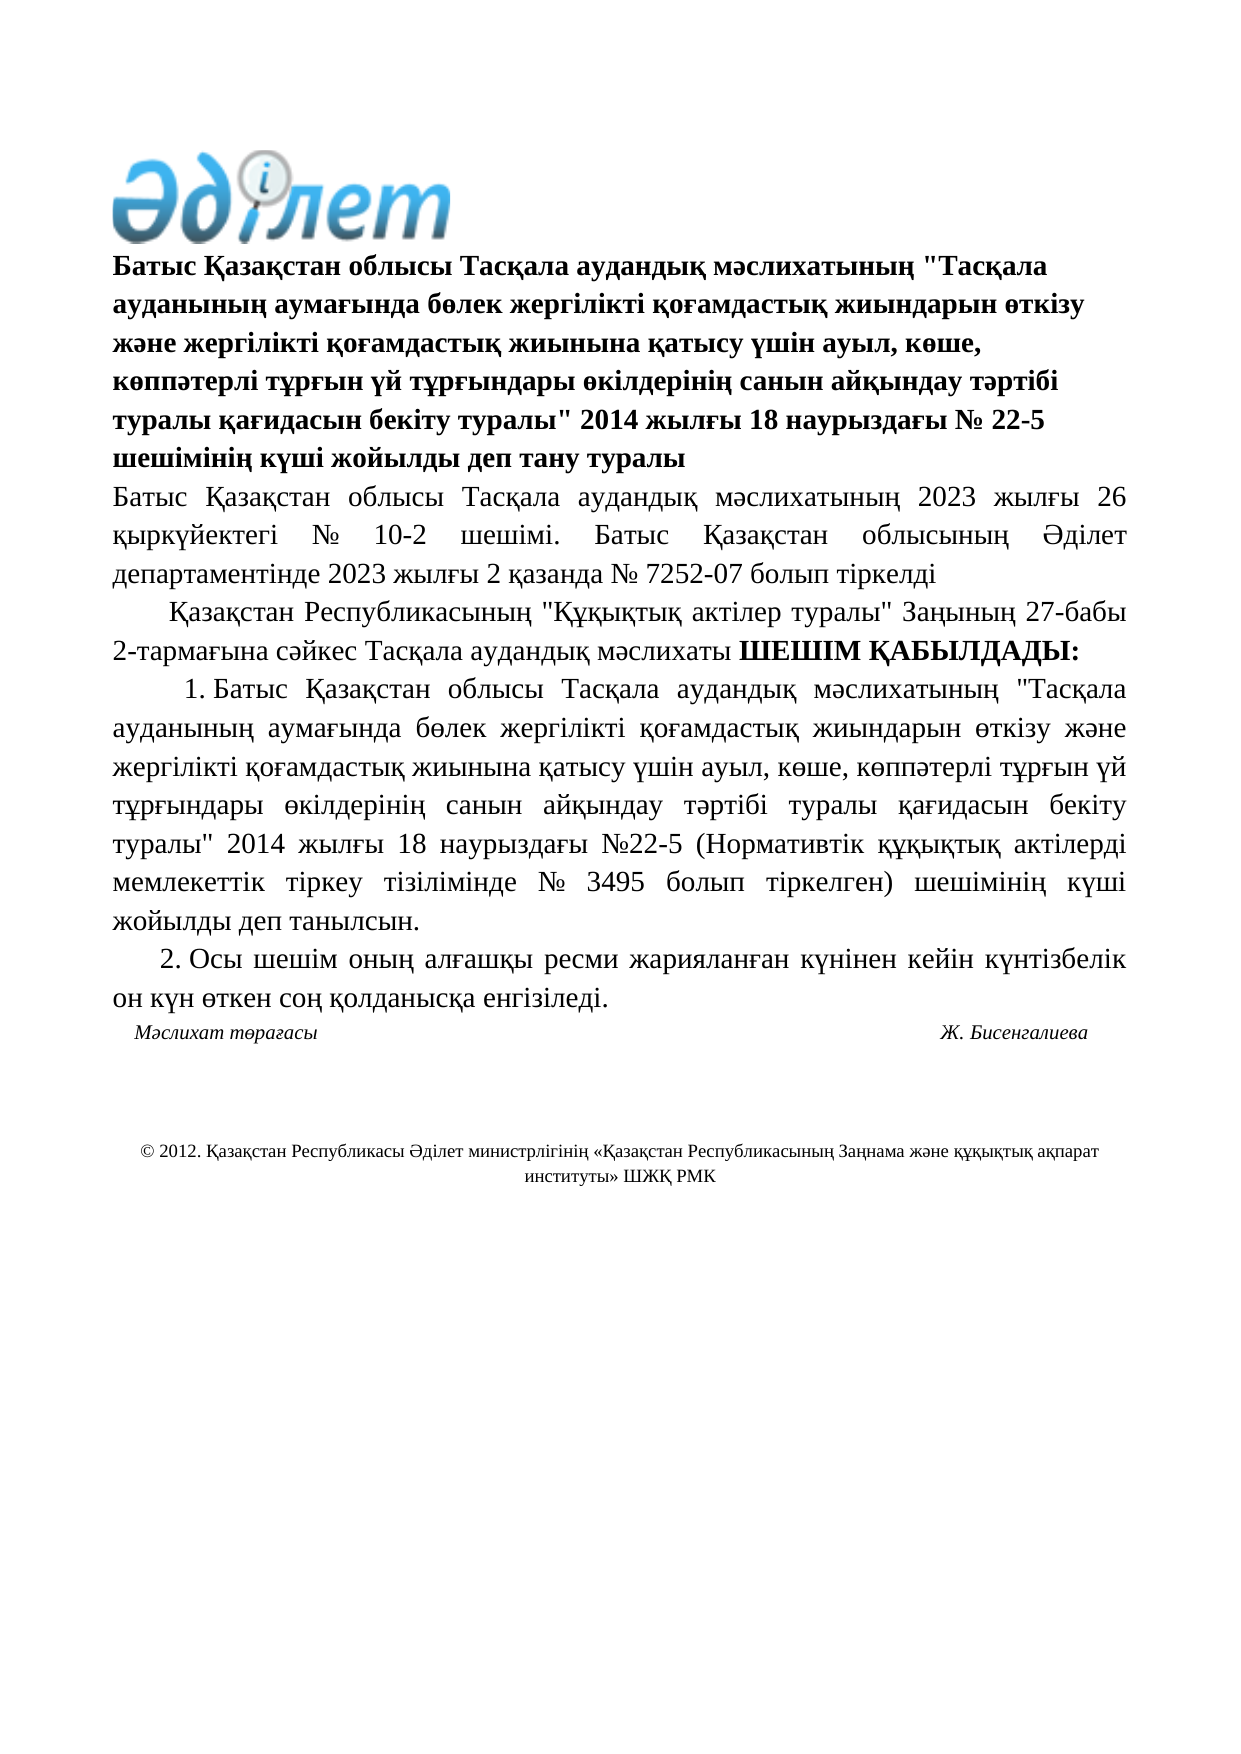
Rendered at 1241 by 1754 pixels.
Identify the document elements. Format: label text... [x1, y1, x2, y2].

text Батыс Қазақстан облысы Тасқала аудандық мәслихатының "Тасқала ауданының аумағында бөлек жергiлiктi қоғамдастық жиындарын өткiзу және жергiлiктi қоғамдастық жиынына қатысу үшiн ауыл, көше, көппәтерлi тұрғын үй тұрғындары өкiлдерiнiң санын айқындау тәртiбi туралы қағидасын бекiту туралы" 2014 жылғы 18 наурыздағы № 22-5 шешімінің күші жойылды деп тану туралы [112, 248, 1128, 474]
picture [112, 150, 451, 244]
text © 2012. Қазақстан Республикасы Әділет министрлігінің «Қазақстан Республикасының Заңнама және құқықтық ақпарат институты» ШЖҚ РМК [112, 1140, 1128, 1186]
text 2. Осы шешім оның алғашқы ресми жарияланған күнінен кейін күнтізбелік он күн өткен соң қолданысқа енгізіледі. [112, 941, 1128, 1013]
text 1. Батыс Қазақстан облысы Тасқала аудандық мәслихатының "Тасқала ауданының аумағында бөлек жергiлiктi қоғамдастық жиындарын өткiзу және жергiлiктi қоғамдастық жиынына қатысу үшiн ауыл, көше, көппәтерлi тұрғын үй тұрғындары өкiлдерiнiң санын айқындау тәртiбi туралы қағидасын бекiту туралы" 2014 жылғы 18 наурыздағы №22-5 (Нормативтік құқықтық актілерді мемлекеттік тіркеу тізілімінде № 3495 болып тіркелген) шешімінің күші жойылды деп танылсын. [112, 672, 1128, 936]
table_header Ж. Бисенгалиева [939, 1019, 1240, 1049]
table_header Мәслихат төрағасы [101, 1019, 939, 1049]
text Қазақстан Республикасының "Құқықтық актілер туралы" Заңының 27-бабы 2-тармағына сәйкес Тасқала аудандық мәслихаты ШЕШІМ ҚАБЫЛДАДЫ: [112, 594, 1128, 667]
text Батыс Қазақстан облысы Тасқала аудандық мәслихатының 2023 жылғы 26 қыркүйектегі № 10-2 шешімі. Батыс Қазақстан облысының Әділет департаментінде 2023 жылғы 2 қазанда № 7252-07 болып тіркелді [112, 479, 1128, 589]
